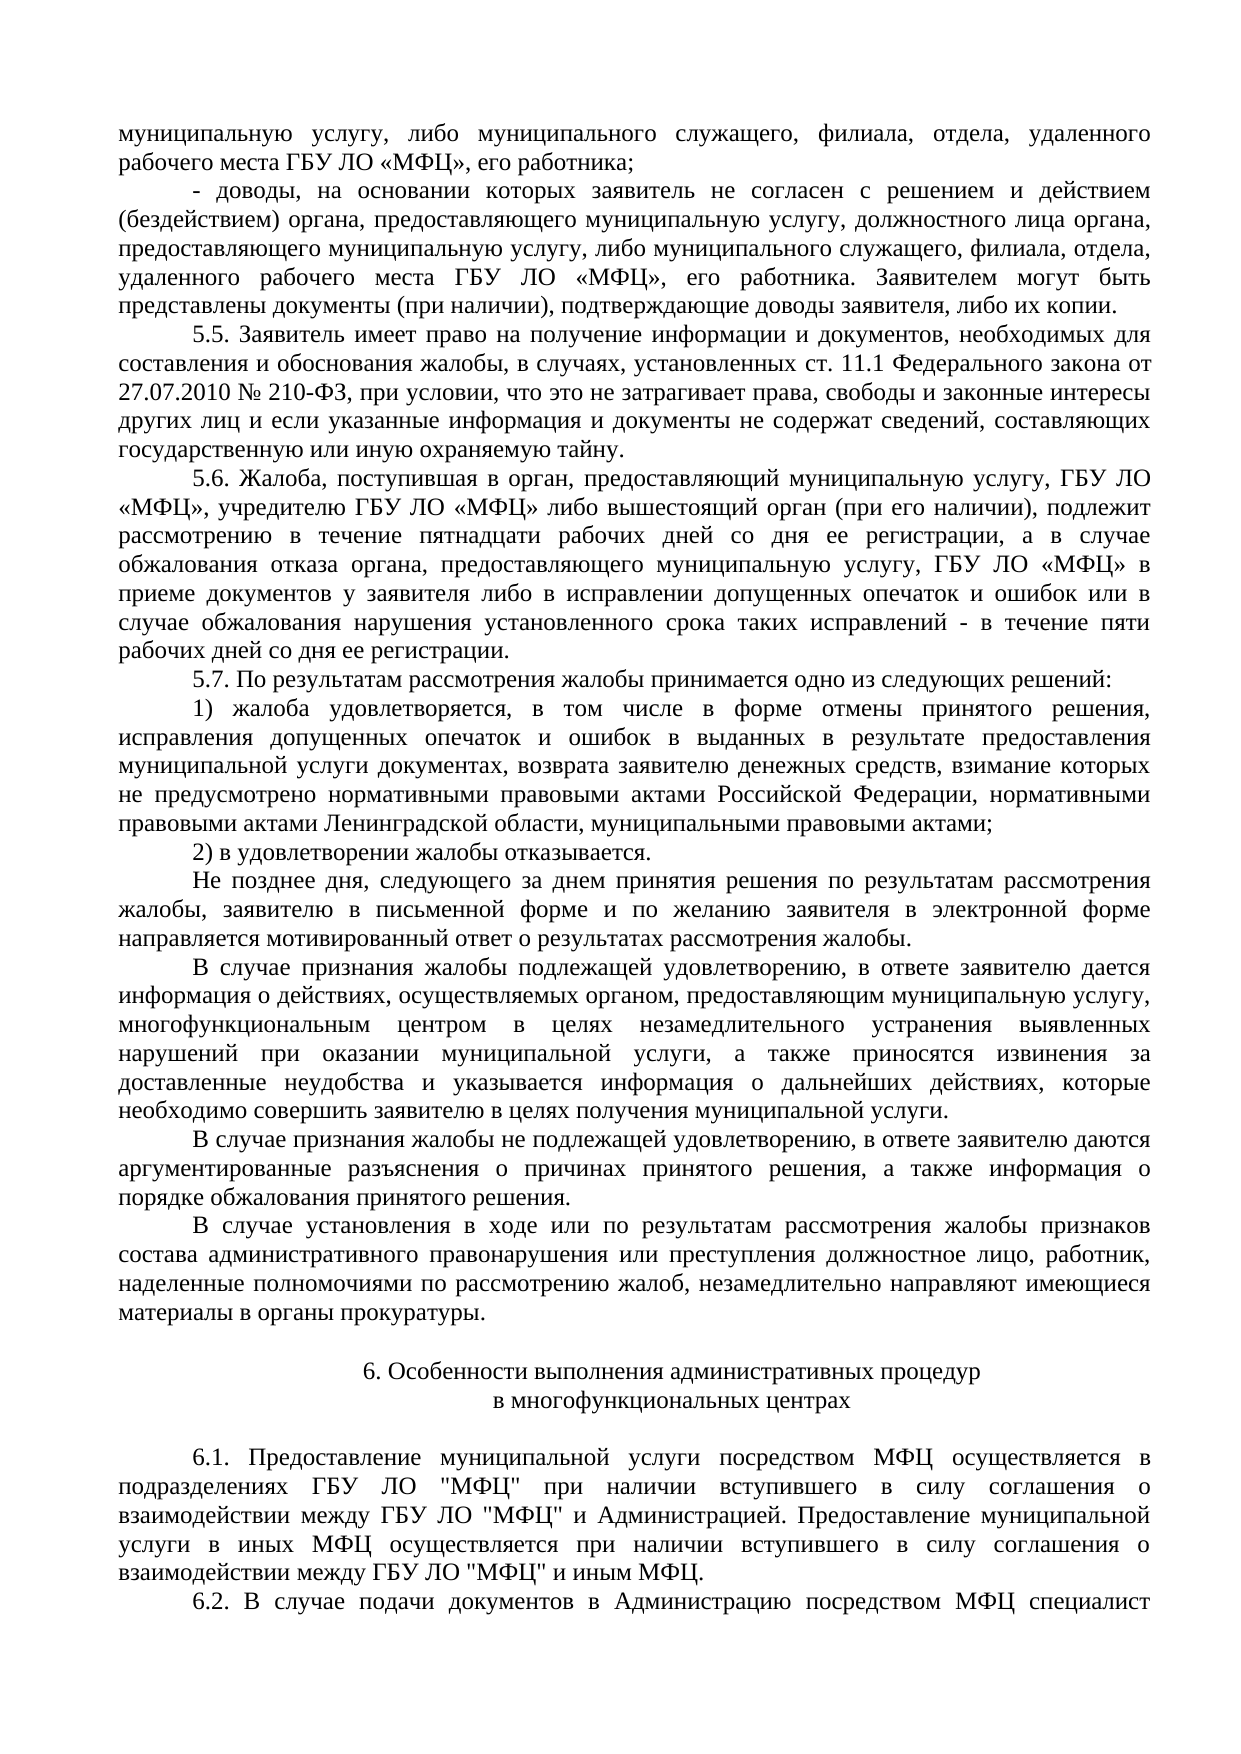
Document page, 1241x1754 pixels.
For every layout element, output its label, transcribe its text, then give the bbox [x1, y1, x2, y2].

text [118, 1586, 1152, 1615]
text В случае признания жалобы подлежащей удовлетворению, в ответе заявителю дается информация о действиях, осуществляемых органом, предоставляющим муниципальную услугу, многофункциональным центром в целях незамедлительного устранения выявленных нарушений при оказании муниципальной услуги, а также приносятся извинения за доставленные неудобства и указывается информация о дальнейших действиях, которые необходимо совершить заявителю в целях получения муниципальной услуги. [118, 952, 1152, 1124]
text Не позднее дня, следующего за днем принятия решения по результатам рассмотрения жалобы, заявителю в письменной форме и по желанию заявителя в электронной форме направляется мотивированный ответ о результатах рассмотрения жалобы. [118, 866, 1152, 952]
text 5.5. Заявитель имеет право на получение информации и документов, необходимых для составления и обоснования жалобы, в случаях, установленных ст. 11.1 Федерального закона от 27.07.2010 № 210-ФЗ, при условии, что это не затрагивает права, свободы и законные интересы других лиц и если указанные информация и документы не содержат сведений, составляющих государственную или иную охраняемую тайну. [118, 319, 1152, 463]
text 6. Особенности выполнения административных процедур [118, 1356, 1152, 1385]
text В случае признания жалобы не подлежащей удовлетворению, в ответе заявителю даются аргументированные разъяснения о причинах принятого решения, а также информация о порядке обжалования принятого решения. [118, 1124, 1152, 1211]
list 5.6. Жалоба, поступившая в орган, предоставляющий муниципальную услугу, ГБУ ЛО «МФЦ», учредителю ГБУ ЛО «МФЦ» либо вышестоящий орган (при его наличии), подлежит рассмотрению в течение пятнадцати рабочих дней со дня ее регистрации, а в случае обжалования отказа органа, предоставляющего муниципальную услугу, ГБУ ЛО «МФЦ» в приеме документов у заявителя либо в исправлении допущенных опечаток и ошибок или в случае обжалования нарушения установленного срока таких исправлений - в течение пяти рабочих дней со дня ее регистрации. [118, 463, 1152, 664]
text 1) жалоба удовлетворяется, в том числе в форме отмены принятого решения, исправления допущенных опечаток и ошибок в выданных в результате предоставления муниципальной услуги документах, возврата заявителю денежных средств, взимание которых не предусмотрено нормативными правовыми актами Российской Федерации, нормативными правовыми актами Ленинградской области, муниципальными правовыми актами; [118, 693, 1152, 837]
list - доводы, на основании которых заявитель не согласен с решением и действием (бездействием) органа, предоставляющего муниципальную услугу, должностного лица органа, предоставляющего муниципальную услугу, либо муниципального служащего, филиала, отдела, удаленного рабочего места ГБУ ЛО «МФЦ», его работника. Заявителем могут быть представлены документы (при наличии), подтверждающие доводы заявителя, либо их копии. [118, 176, 1152, 319]
text В случае установления в ходе или по результатам рассмотрения жалобы признаков состава административного правонарушения или преступления должностное лицо, работник, наделенные полномочиями по рассмотрению жалоб, незамедлительно направляют имеющиеся материалы в органы прокуратуры. [118, 1211, 1152, 1326]
text 6.1. Предоставление муниципальной услуги посредством МФЦ осуществляется в подразделениях ГБУ ЛО "МФЦ" при наличии вступившего в силу соглашения о взаимодействии между ГБУ ЛО "МФЦ" и Администрацией. Предоставление муниципальной услуги в иных МФЦ осуществляется при наличии вступившего в силу соглашения о взаимодействии между ГБУ ЛО "МФЦ" и иным МФЦ. [118, 1442, 1152, 1586]
text в многофункциональных центрах [118, 1385, 1152, 1414]
text 2) в удовлетворении жалобы отказывается. [118, 837, 1152, 866]
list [118, 118, 1152, 176]
text 5.7. По результатам рассмотрения жалобы принимается одно из следующих решений: [118, 664, 1152, 693]
